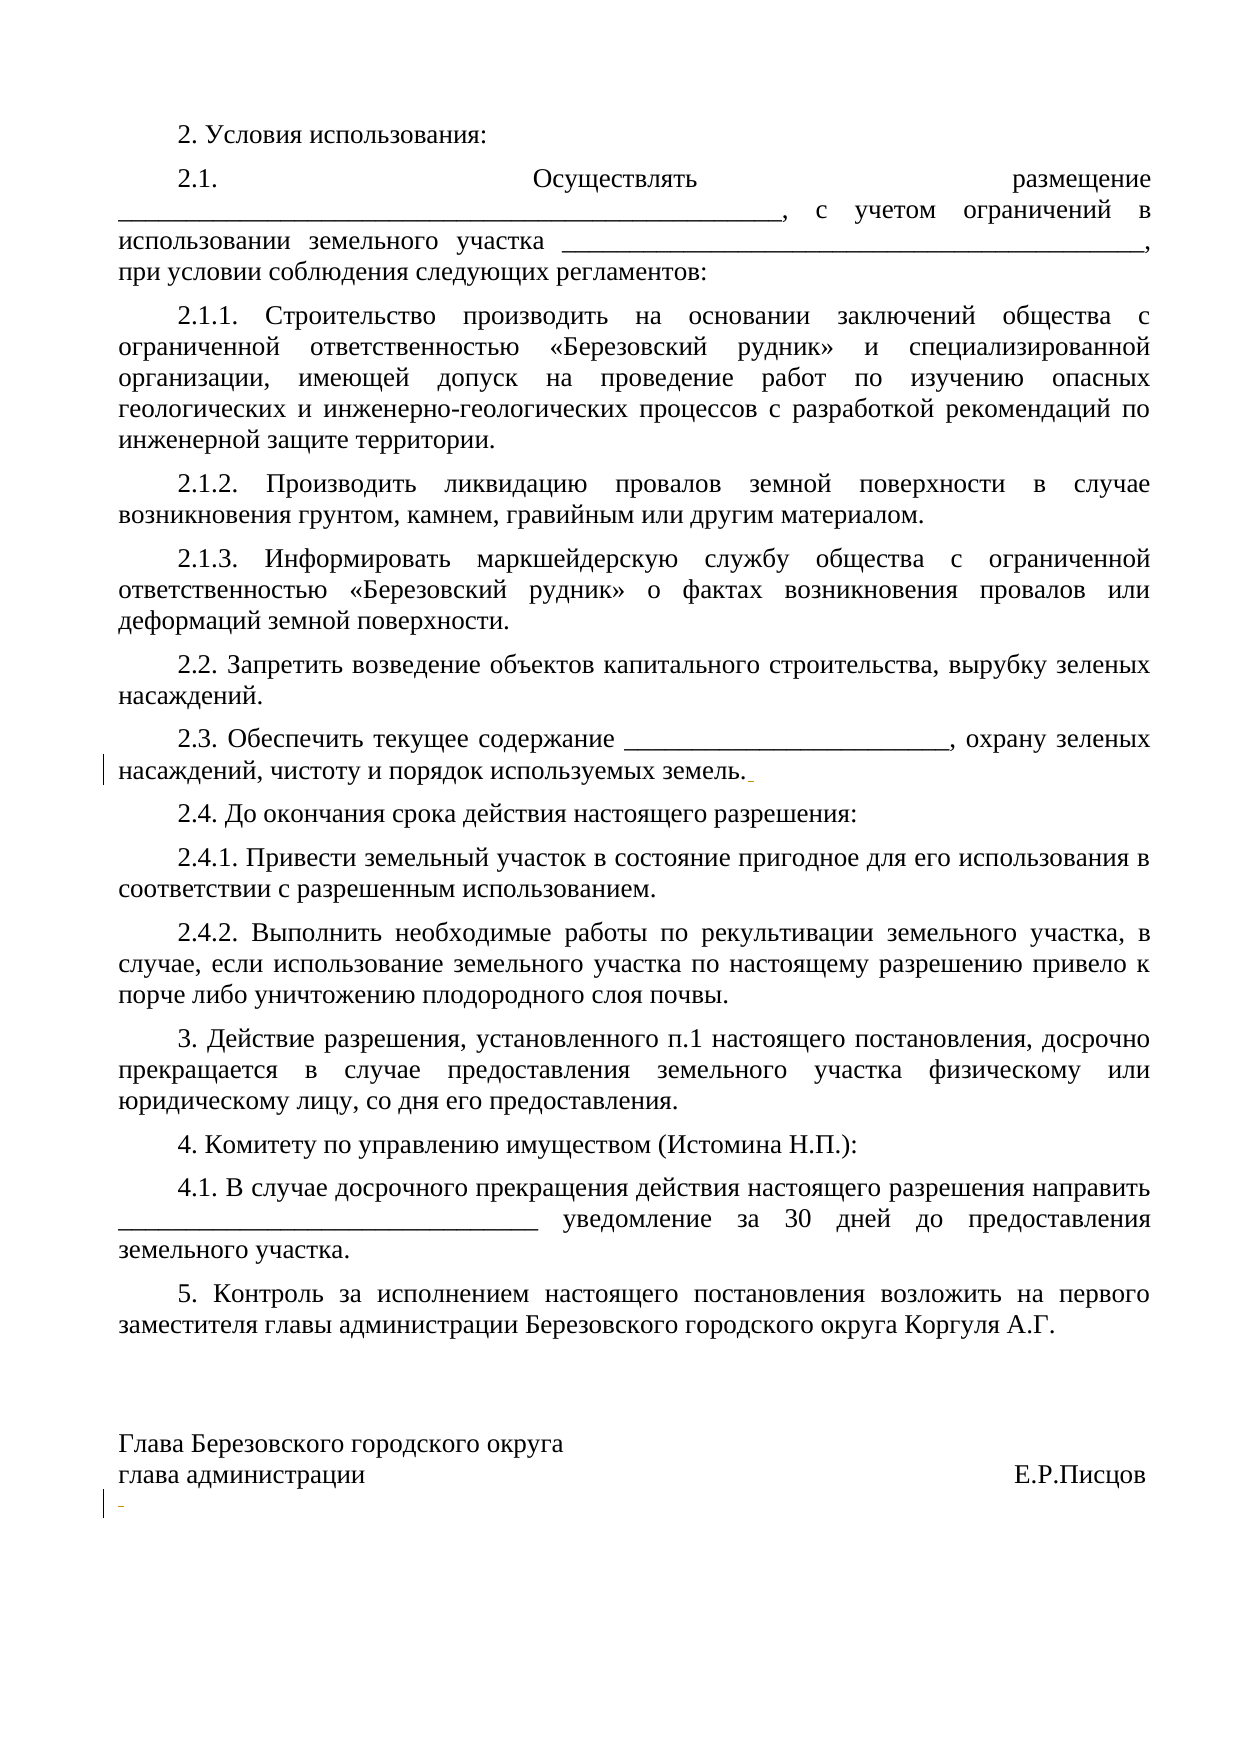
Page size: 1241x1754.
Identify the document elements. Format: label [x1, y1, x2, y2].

table_header [107, 118, 1163, 1624]
